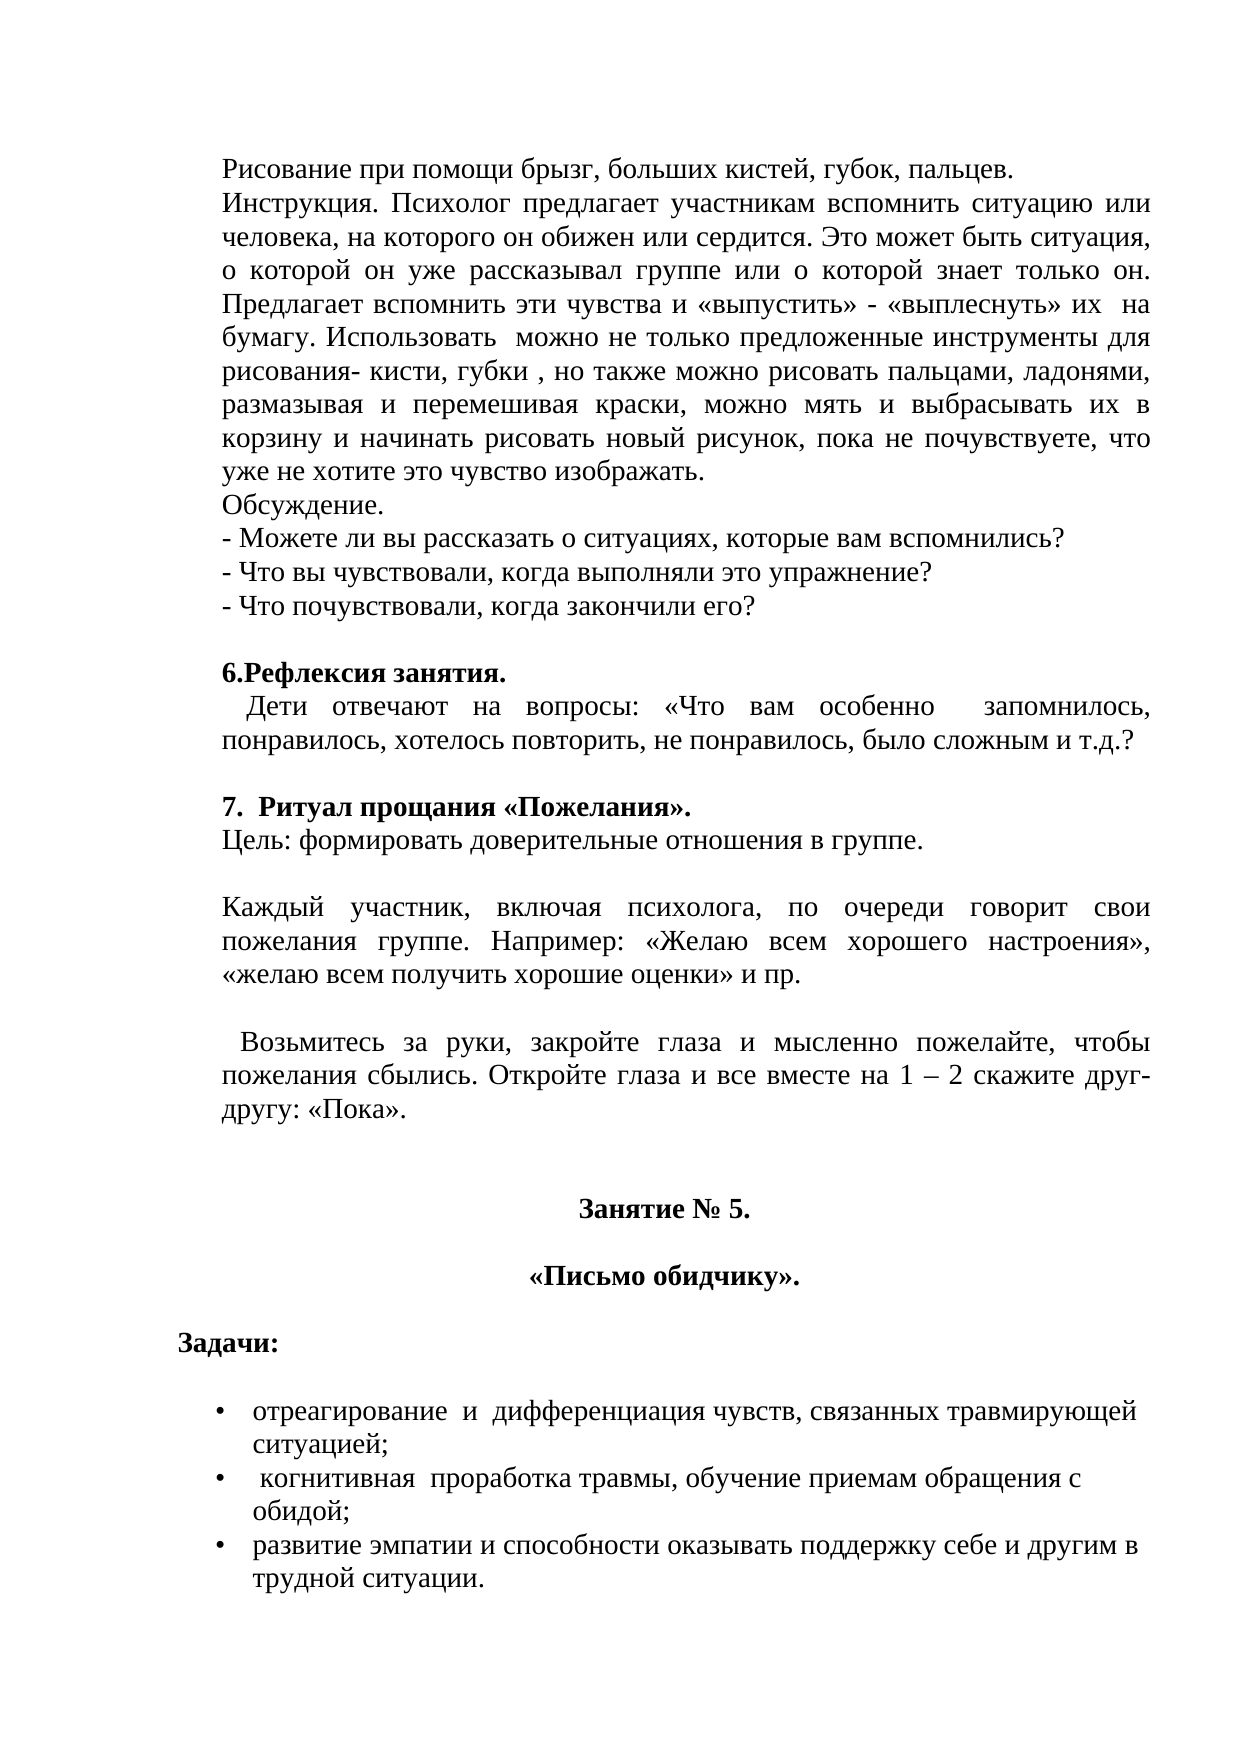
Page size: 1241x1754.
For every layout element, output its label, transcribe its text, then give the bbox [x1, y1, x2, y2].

text Дети отвечают на вопросы: «Что вам особенно запомнилось, понравилось, хотелось повторить, не понравилось, было сложным и т.д.? [222, 688, 1152, 755]
text Рисование при помощи брызг, больших кистей, губок, пальцев. [222, 152, 1152, 185]
list отреагирование и дифференциация чувств, связанных травмирующей ситуацией; [215, 1393, 1152, 1460]
list когнитивная проработка травмы, обучение приемам обращения с обидой; [215, 1460, 1152, 1527]
text - Что вы чувствовали, когда выполняли это упражнение? [222, 554, 1152, 588]
text - Что почувствовали, когда закончили его? [222, 588, 1152, 621]
text Задачи: [177, 1326, 1152, 1359]
text Инструкция. Психолог предлагает участникам вспомнить ситуацию или человека, на которого он обижен или сердится. Это может быть ситуация, о которой он уже рассказывал группе или о которой знает только он. Предлагает вспомнить эти чувства и «выпустить» - «выплеснуть» их на бумагу. Использовать можно не только предложенные инструменты для рисования- кисти, губки , но также можно рисовать пальцами, ладонями, размазывая и перемешивая краски, можно мять и выбрасывать их в корзину и начинать рисовать новый рисунок, пока не почувствуете, что уже не хотите это чувство изображать. [222, 185, 1152, 487]
text «Письмо обидчику». [177, 1258, 1152, 1292]
text - Можете ли вы рассказать о ситуациях, которые вам вспомнились? [222, 521, 1152, 554]
text Обсуждение. [222, 487, 1152, 521]
text Возьмитесь за руки, закройте глаза и мысленно пожелайте, чтобы пожелания сбылись. Откройте глаза и все вместе на 1 – 2 скажите друг-другу: «Пока». [222, 1024, 1152, 1124]
list развитие эмпатии и способности оказывать поддержку себе и другим в трудной ситуации. [215, 1527, 1152, 1594]
text 7. Ритуал прощания «Пожелания». [222, 789, 1152, 822]
text Цель: формировать доверительные отношения в группе. [222, 822, 1152, 856]
text Занятие № 5. [177, 1191, 1152, 1225]
text Каждый участник, включая психолога, по очереди говорит свои пожелания группе. Например: «Желаю всем хорошего настроения», «желаю всем получить хорошие оценки» и пр. [222, 889, 1152, 990]
text 6.Рефлексия занятия. [222, 655, 1152, 688]
